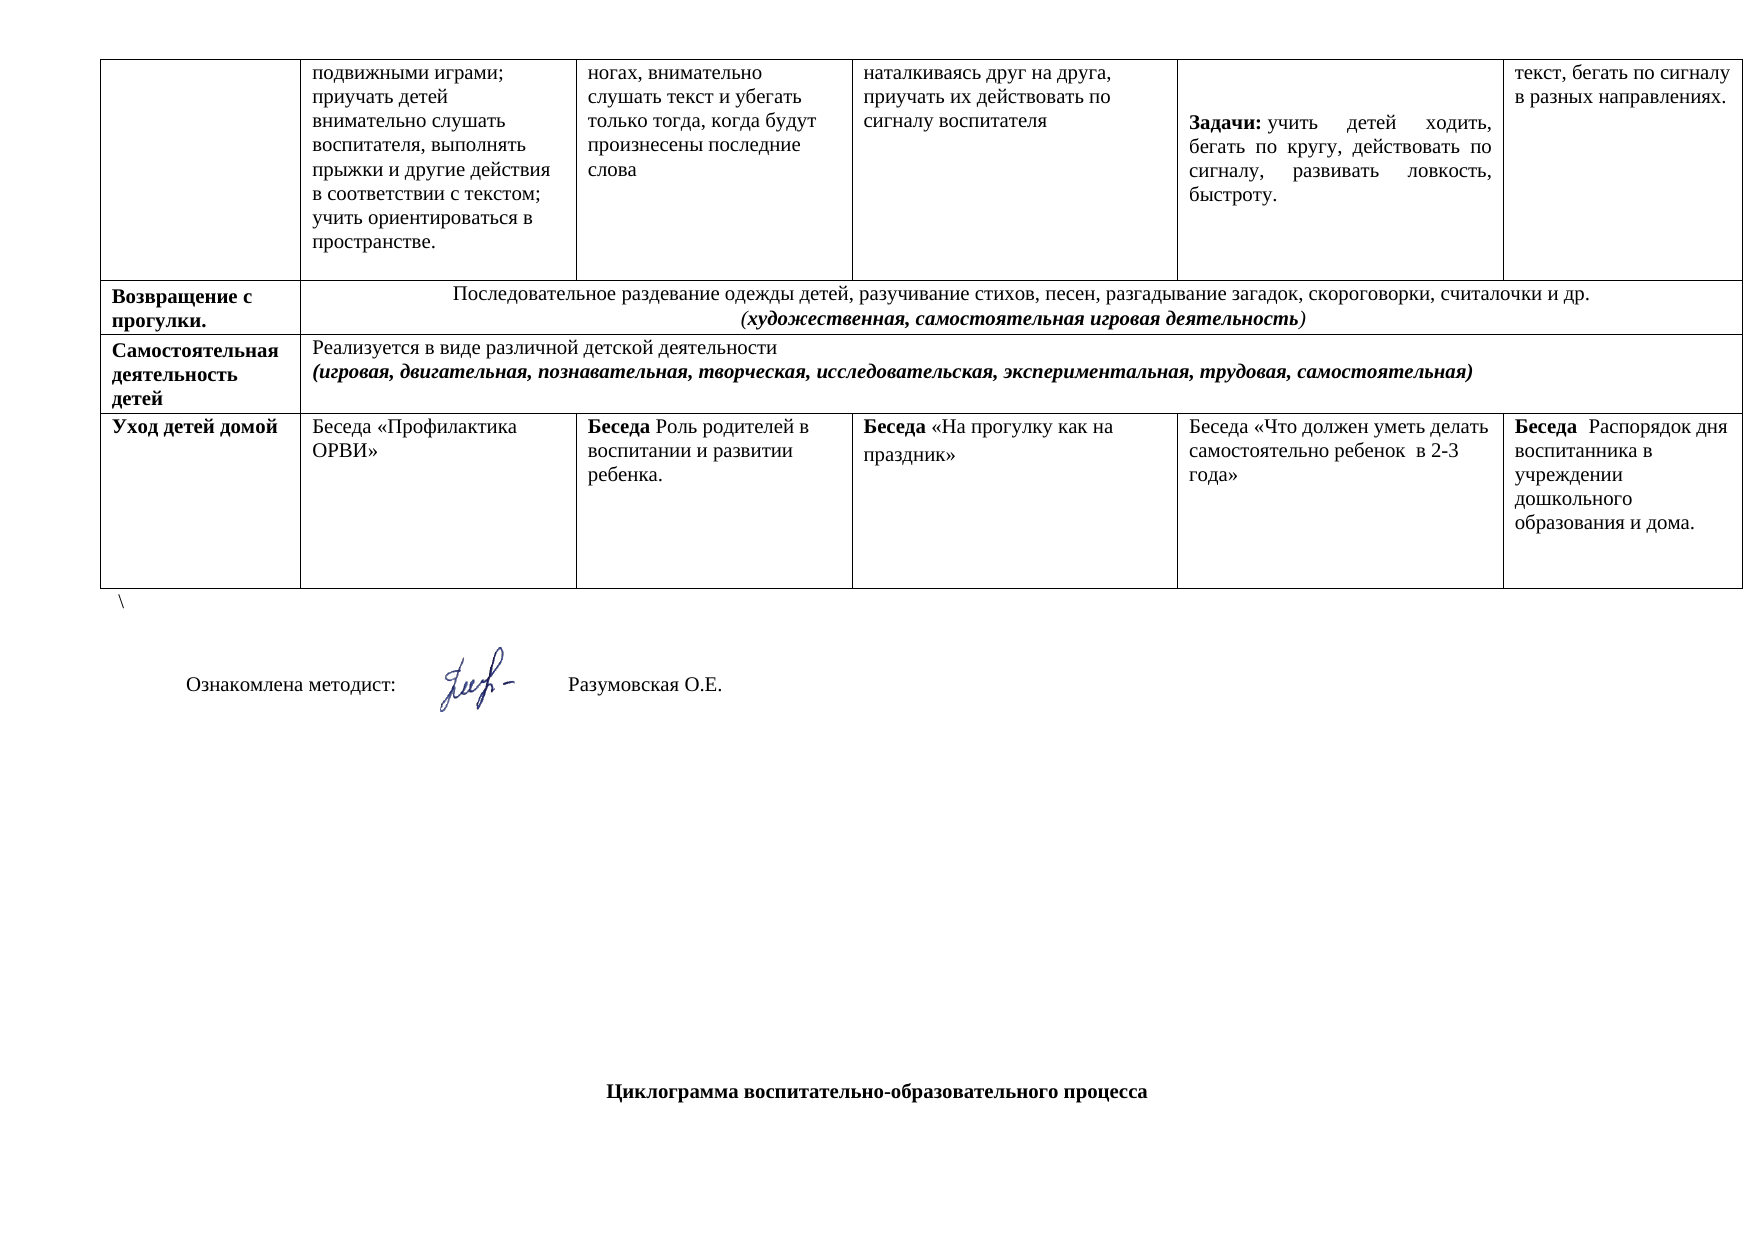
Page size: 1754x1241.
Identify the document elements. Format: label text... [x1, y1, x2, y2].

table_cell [1178, 60, 1503, 280]
table_cell Возвращение с прогулки. [101, 281, 300, 334]
table_cell Уход детей домой [101, 414, 300, 588]
table_cell Самостоятельная деятельность детей [101, 335, 300, 413]
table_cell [1504, 60, 1742, 280]
text Ознакомлена методист: Разумовская О.Е. [118, 671, 434, 696]
table_cell Беседа «Что должен уметь делать самостоятельно ребенок в 2-3 года» [1178, 414, 1503, 588]
text Ознакомлена методист: Разумовская О.Е. [519, 671, 1636, 696]
table_cell Последовательное раздевание одежды детей, разучивание стихов, песен, разгадывание загадок, скороговорки, считалочки и др. (художественная, самостоятельная игровая деятельность) [301, 281, 1742, 334]
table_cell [853, 60, 1177, 280]
table_cell Беседа Роль родителей в воспитании и развитии ребенка. [577, 414, 852, 588]
table_cell Беседа «Профилактика ОРВИ» [301, 414, 576, 588]
text Циклограмма воспитательно-образовательного процесса [118, 1079, 1636, 1103]
table_cell Беседа «На прогулку как на праздник» [853, 414, 1177, 588]
table_cell Реализуется в виде различной детской деятельности (игровая, двигательная, познавательная, творческая, исследовательская, экспериментальная, трудовая, самостоятельная) [301, 335, 1742, 413]
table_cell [577, 60, 852, 280]
text \ [118, 589, 1636, 613]
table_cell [301, 60, 576, 280]
picture [434, 645, 519, 716]
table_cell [101, 60, 300, 280]
